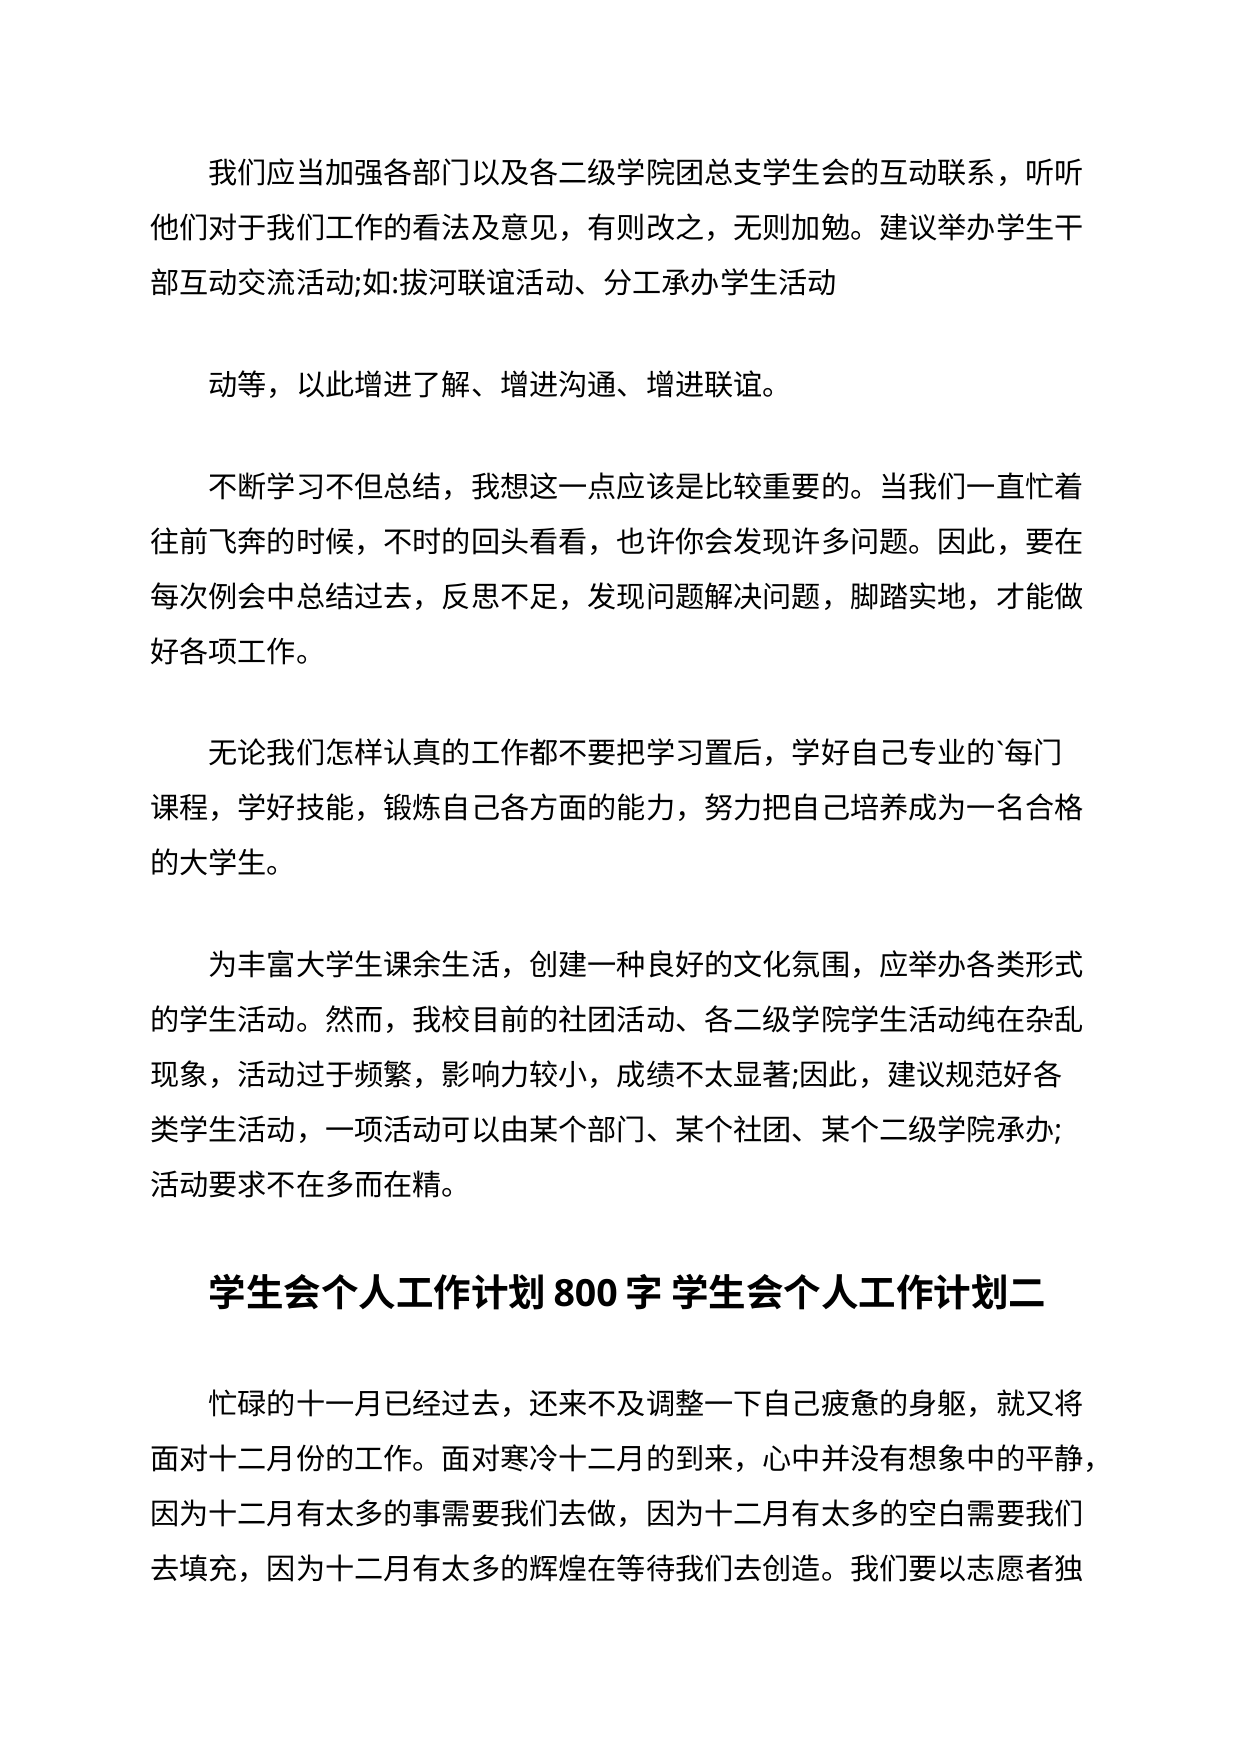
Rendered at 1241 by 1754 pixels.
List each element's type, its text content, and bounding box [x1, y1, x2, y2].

text 不断学习不但总结，我想这一点应该是比较重要的。当我们一直忙着往前飞奔的时候，不时的回头看看，也许你会发现许多问题。因此，要在每次例会中总结过去，反思不足，发现问题解决问题，脚踏实地，才能做好各项工作。 [150, 463, 1090, 671]
text 我们应当加强各部门以及各二级学院团总支学生会的互动联系，听听他们对于我们工作的看法及意见，有则改之，无则加勉。建议举办学生干部互动交流活动;如:拔河联谊活动、分工承办学生活动 [150, 150, 1090, 302]
text 为丰富大学生课余生活，创建一种良好的文化氛围，应举办各类形式的学生活动。然而，我校目前的社团活动、各二级学院学生活动纯在杂乱现象，活动过于频繁，影响力较小，成绩不太显著;因此，建议规范好各类学生活动，一项活动可以由某个部门、某个社团、某个二级学院承办;活动要求不在多而在精。 [150, 942, 1090, 1204]
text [150, 1381, 1090, 1588]
text 动等，以此增进了解、增进沟通、增进联谊。 [150, 362, 1090, 404]
text 学生会个人工作计划800字 学生会个人工作计划二 [150, 1263, 1090, 1318]
text 无论我们怎样认真的工作都不要把学习置后，学好自己专业的`每门课程，学好技能，锻炼自己各方面的能力，努力把自己培养成为一名合格的大学生。 [150, 730, 1090, 882]
